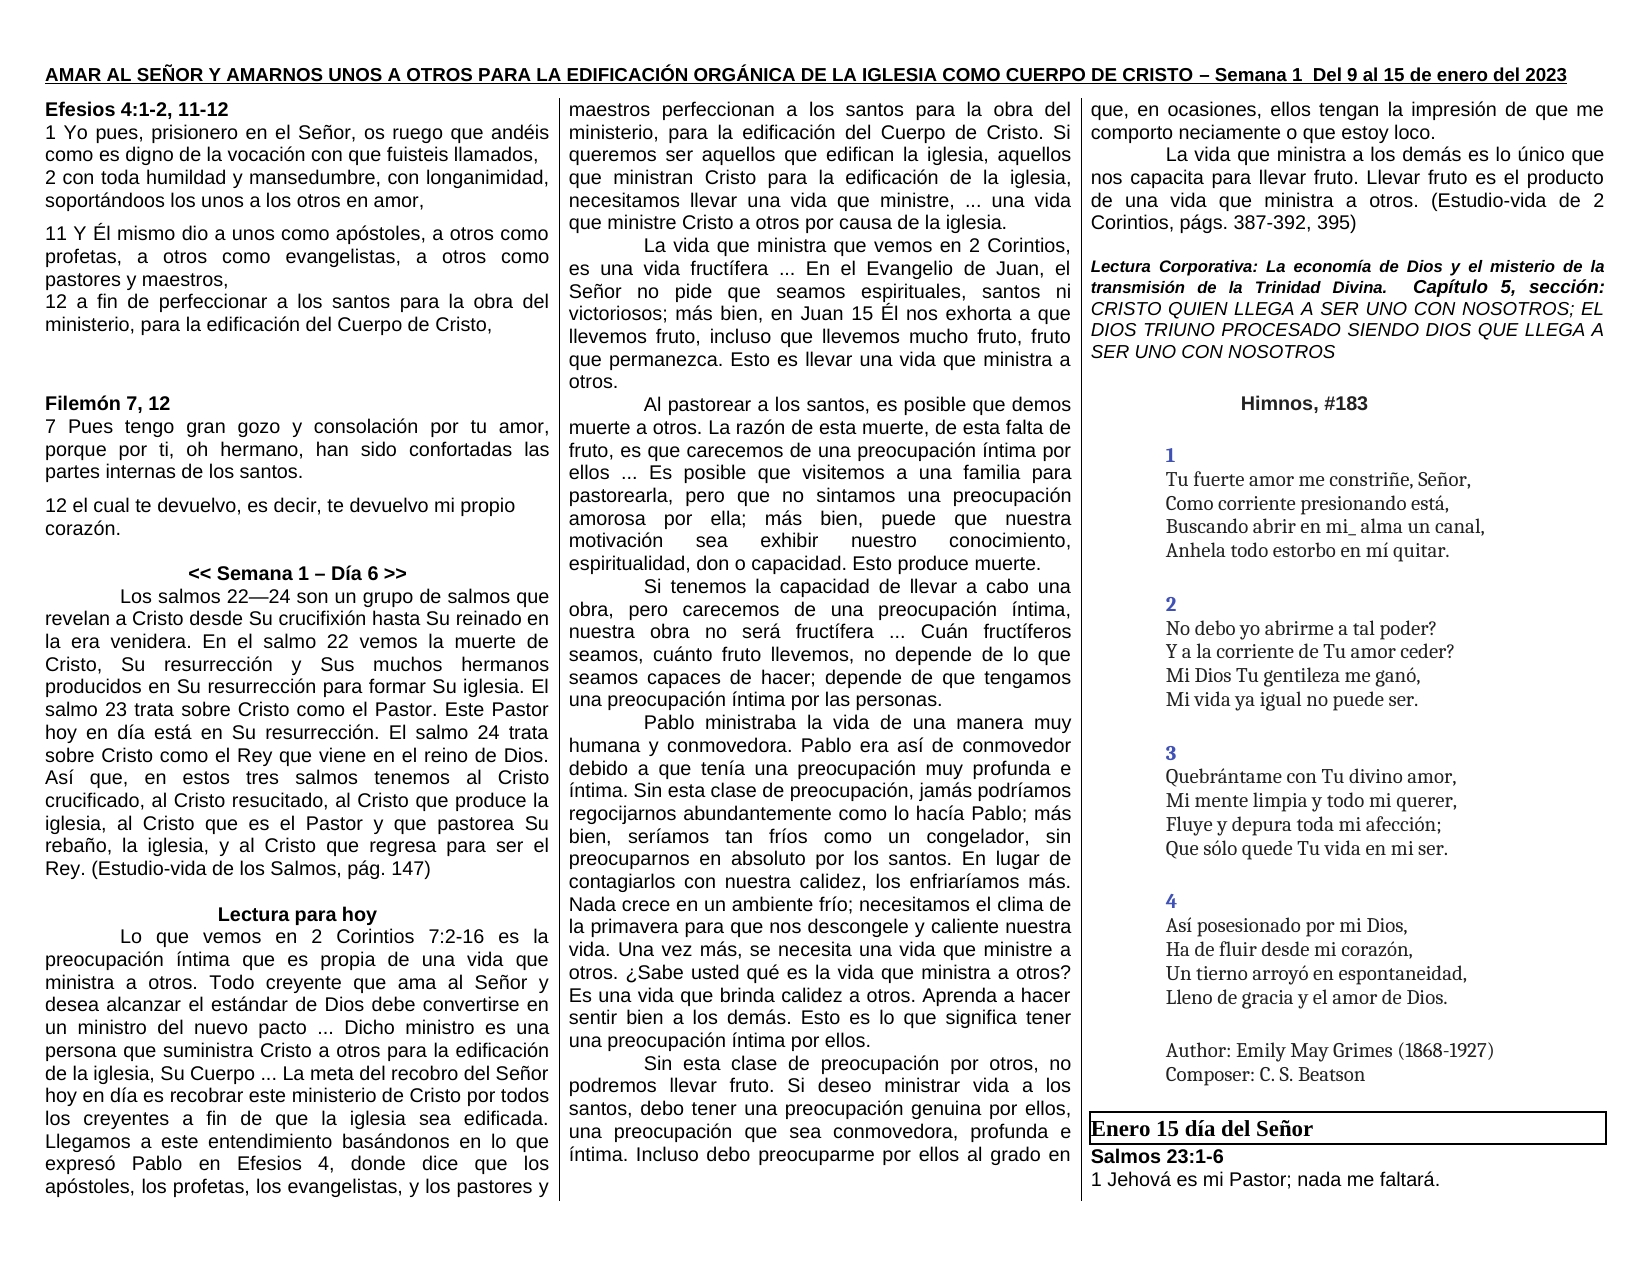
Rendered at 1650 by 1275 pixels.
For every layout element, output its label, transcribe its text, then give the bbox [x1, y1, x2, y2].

text 3 Quebrántame con Tu divino amor, Mi mente limpia y todo mi querer, Fluye y depura toda mi afección; Que sólo quede Tu vida en mi ser. [1166, 741, 1605, 861]
text 12 a fin de perfeccionar a los santos para la obra del ministerio, para la edificación del Cuerpo de Cristo, [45, 290, 550, 336]
text Los salmos 22—24 son un grupo de salmos que revelan a Cristo desde Su crucifixión hasta Su reinado en la era venidera. En el salmo 22 vemos la muerte de Cristo, Su resurrección y Sus muchos hermanos producidos en Su resurrección para formar Su iglesia. El salmo 23 trata sobre Cristo como el Pastor. Este Pastor hoy en día está en Su resurrección. El salmo 24 trata sobre Cristo como el Rey que viene en el reino de Dios. Así que, en estos tres salmos tenemos al Cristo crucificado, al Cristo resucitado, al Cristo que produce la iglesia, al Cristo que es el Pastor y que pastorea Su rebaño, la iglesia, y al Cristo que regresa para ser el Rey. (Estudio-vida de los Salmos, pág. 147) [45, 584, 550, 880]
text Lectura para hoy [45, 902, 550, 925]
text 1 Jehová es mi Pastor; nada me faltará. [1091, 1167, 1605, 1190]
text Himnos, #183 [1241, 391, 1605, 414]
text Si tenemos la capacidad de llevar a cabo una obra, pero carecemos de una preocupación íntima, nuestra obra no será fructífera ... Cuán fructíferos seamos, cuánto fruto llevemos, no depende de lo que seamos capaces de hacer; depende de que tengamos una preocupación íntima por las personas. [569, 575, 1072, 711]
text Sin esta clase de preocupación por otros, no podremos llevar fruto. Si deseo ministrar vida a los santos, debo tener una preocupación genuina por ellos, una preocupación que sea conmovedora, profunda e íntima. Incluso debo preocuparme por ellos al grado en que, en ocasiones, ellos tengan la impresión de que me comporto neciamente o que estoy loco. [1091, 98, 1605, 143]
text Efesios 4:1-2, 11-12 [45, 98, 550, 121]
text Lo que vemos en 2 Corintios 7:2-16 es la preocupación íntima que es propia de una vida que ministra a otros. Todo creyente que ama al Señor y desea alcanzar el estándar de Dios debe convertirse en un ministro del nuevo pacto ... Dicho ministro es una persona que suministra Cristo a otros para la edificación de la iglesia, Su Cuerpo ... La meta del recobro del Señor hoy en día es recobrar este ministerio de Cristo por todos los creyentes a fin de que la iglesia sea edificada. Llegamos a este entendimiento basándonos en lo que expresó Pablo en Efesios 4, donde dice que los apóstoles, los profetas, los evangelistas, y los pastores y maestros perfeccionan a los santos para la obra del ministerio, para la edificación del Cuerpo de Cristo. Si queremos ser aquellos que edifican la iglesia, aquellos que ministran Cristo para la edificación de la iglesia, necesitamos llevar una vida que ministre, ... una vida que ministre Cristo a otros por causa de la iglesia. [569, 98, 1072, 234]
text Lo que vemos en 2 Corintios 7:2-16 es la preocupación íntima que es propia de una vida que ministra a otros. Todo creyente que ama al Señor y desea alcanzar el estándar de Dios debe convertirse en un ministro del nuevo pacto ... Dicho ministro es una persona que suministra Cristo a otros para la edificación de la iglesia, Su Cuerpo ... La meta del recobro del Señor hoy en día es recobrar este ministerio de Cristo por todos los creyentes a fin de que la iglesia sea edificada. Llegamos a este entendimiento basándonos en lo que expresó Pablo en Efesios 4, donde dice que los apóstoles, los profetas, los evangelistas, y los pastores y maestros perfeccionan a los santos para la obra del ministerio, para la edificación del Cuerpo de Cristo. Si queremos ser aquellos que edifican la iglesia, aquellos que ministran Cristo para la edificación de la iglesia, necesitamos llevar una vida que ministre, ... una vida que ministre Cristo a otros por causa de la iglesia. [45, 925, 550, 1198]
text La vida que ministra que vemos en 2 Corintios, es una vida fructífera ... En el Evangelio de Juan, el Señor no pide que seamos espirituales, santos ni victoriosos; más bien, en Juan 15 Él nos exhorta a que llevemos fruto, incluso que llevemos mucho fruto, fruto que permanezca. Esto es llevar una vida que ministra a otros. [569, 234, 1072, 393]
text 4 Así posesionado por mi Dios, Ha de fluir desde mi corazón, Un tierno arroyó en espontaneidad, Lleno de gracia y el amor de Dios. [1166, 890, 1605, 1010]
text Pablo ministraba la vida de una manera muy humana y conmovedora. Pablo era así de conmovedor debido a que tenía una preocupación muy profunda e íntima. Sin esta clase de preocupación, jamás podríamos regocijarnos abundantemente como lo hacía Pablo; más bien, seríamos tan fríos como un congelador, sin preocuparnos en absoluto por los santos. En lugar de contagiarlos con nuestra calidez, los enfriaríamos más. Nada crece en un ambiente frío; necesitamos el clima de la primavera para que nos descongele y caliente nuestra vida. Una vez más, se necesita una vida que ministre a otros. ¿Sabe usted qué es la vida que ministra a otros? Es una vida que brinda calidez a otros. Aprenda a hacer sentir bien a los demás. Esto es lo que significa tener una preocupación íntima por ellos. [569, 711, 1072, 1052]
text 7 Pues tengo gran gozo y consolación por tu amor, porque por ti, oh hermano, han sido confortadas las partes internas de los santos. [45, 415, 550, 483]
text 12 el cual te devuelvo, es decir, te devuelvo mi propio corazón. [45, 494, 550, 539]
text La vida que ministra a los demás es lo único que nos capacita para llevar fruto. Llevar fruto es el producto de una vida que ministra a otros. (Estudio-vida de 2 Corintios, págs. 387-392, 395) [1091, 143, 1605, 234]
text 1 Yo pues, prisionero en el Señor, os ruego que andéis como es digno de la vocación con que fuisteis llamados, [45, 121, 550, 166]
text Author: Emily May Grimes (1868-1927) Composer: C. S. Beatson [1166, 1039, 1605, 1087]
text 1 Tu fuerte amor me constriñe, Señor, Como corriente presionando está, Buscando abrir en mi_ alma un canal, Anhela todo estorbo en mí quitar. [1166, 443, 1605, 563]
text Filemón 7, 12 [45, 392, 550, 415]
text Al pastorear a los santos, es posible que demos muerte a otros. La razón de esta muerte, de esta falta de fruto, es que carecemos de una preocupación íntima por ellos ... Es posible que visitemos a una familia para pastorearla, pero que no sintamos una preocupación amorosa por ella; más bien, puede que nuestra motivación sea exhibir nuestro conocimiento, espiritualidad, don o capacidad. Esto produce muerte. [569, 393, 1072, 575]
text Salmos 23:1-6 [1091, 1145, 1605, 1167]
text 2 con toda humildad y mansedumbre, con longanimidad, soportándoos los unos a los otros en amor, [45, 166, 550, 211]
text 11 Y Él mismo dio a unos como apóstoles, a otros como profetas, a otros como evangelistas, a otros como pastores y maestros, [45, 222, 550, 290]
text Lectura Corporativa: La economía de Dios y el misterio de la transmisión de la Trinidad Divina. Capítulo 5, sección: CRISTO QUIEN LLEGA A SER UNO CON NOSOTROS; EL DIOS TRIUNO PROCESADO SIENDO DIOS QUE LLEGA A SER UNO CON NOSOTROS [1091, 257, 1605, 362]
text << Semana 1 – Día 6 >> [45, 562, 550, 584]
text 2 No debo yo abrirme a tal poder? Y a la corriente de Tu amor ceder? Mi Dios Tu gentileza me ganó, Mi vida ya igual no puede ser. [1166, 592, 1605, 712]
text Enero 15 día del Señor [1091, 1113, 1605, 1143]
text Sin esta clase de preocupación por otros, no podremos llevar fruto. Si deseo ministrar vida a los santos, debo tener una preocupación genuina por ellos, una preocupación que sea conmovedora, profunda e íntima. Incluso debo preocuparme por ellos al grado en que, en ocasiones, ellos tengan la impresión de que me comporto neciamente o que estoy loco. [569, 1052, 1072, 1165]
